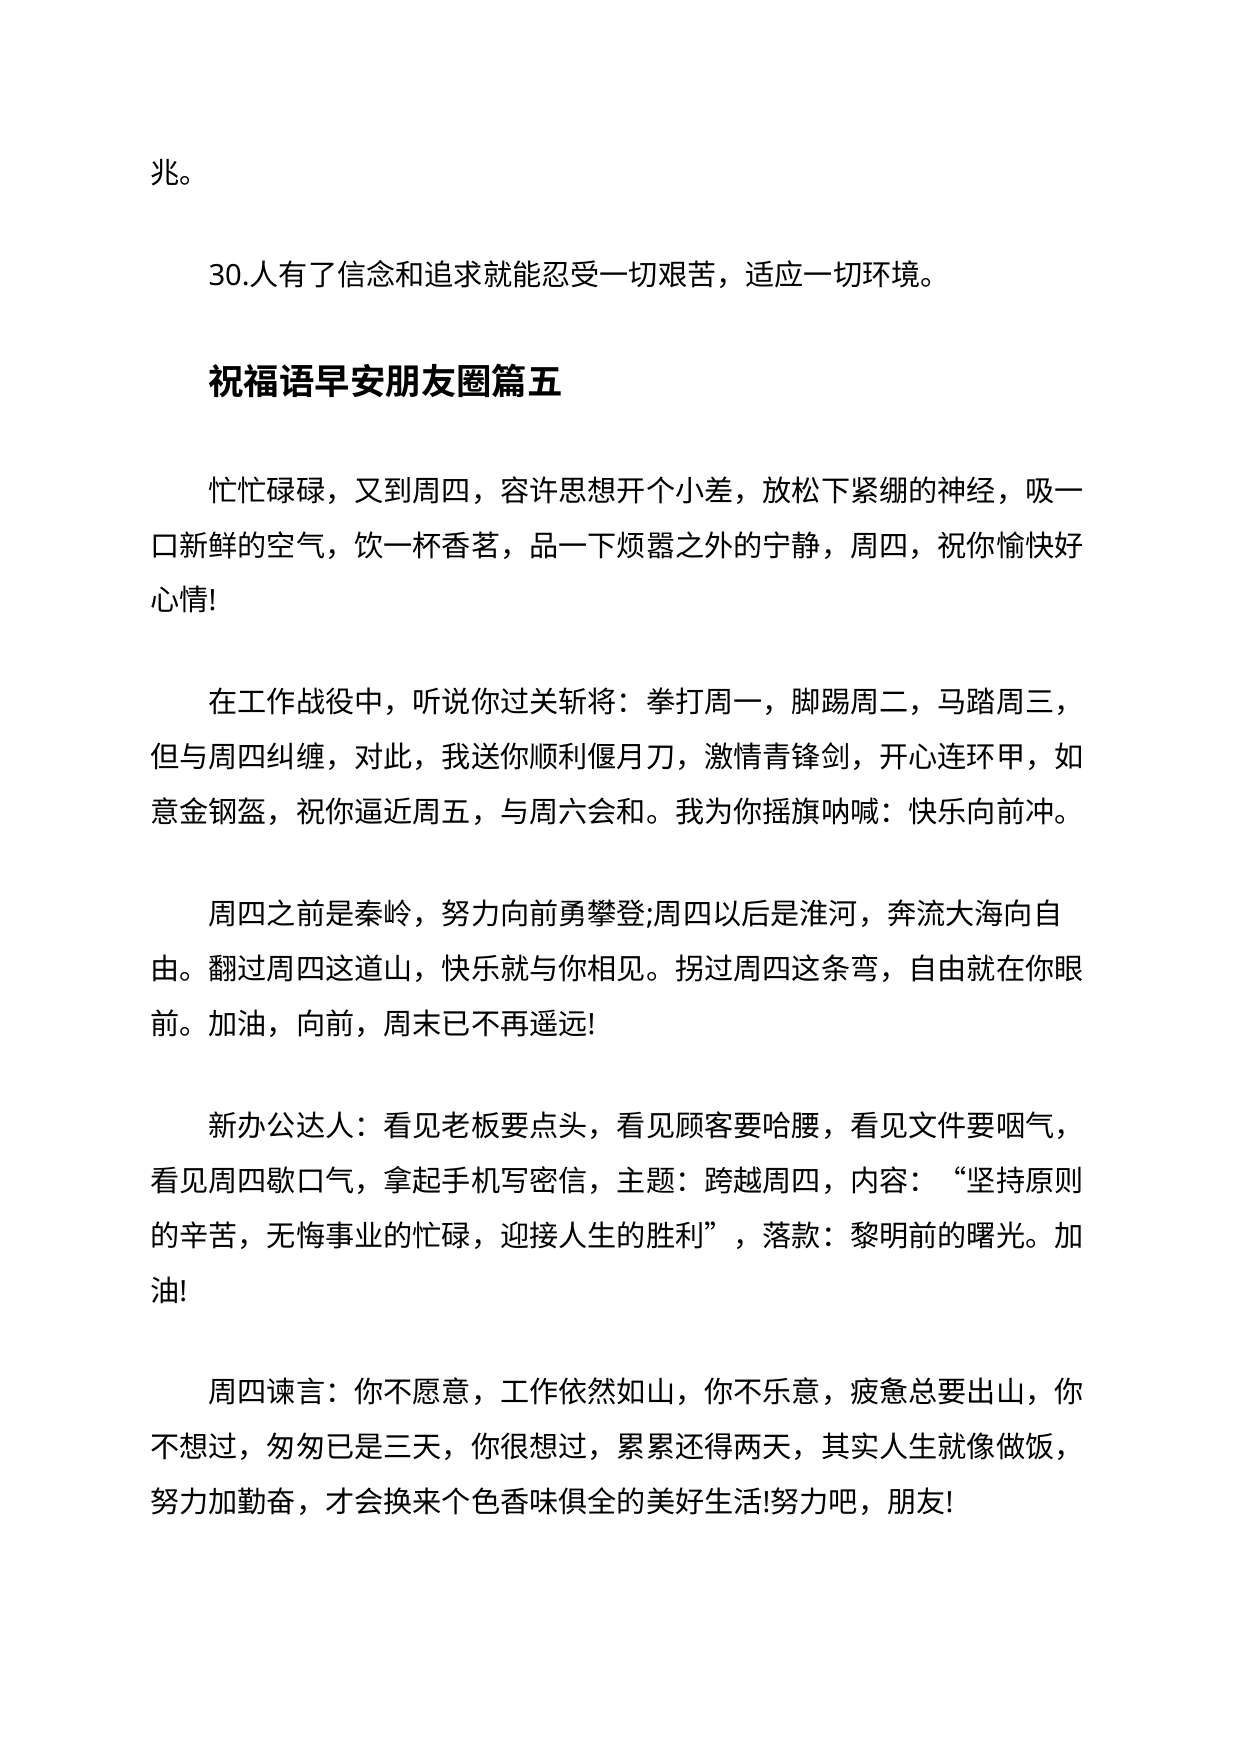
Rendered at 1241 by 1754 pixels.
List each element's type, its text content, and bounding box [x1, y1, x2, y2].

text 周四之前是秦岭，努力向前勇攀登;周四以后是淮河，奔流大海向自由。翻过周四这道山，快乐就与你相见。拐过周四这条弯，自由就在你眼前。加油，向前，周末已不再遥远! [150, 891, 1090, 1043]
text 周四谏言：你不愿意，工作依然如山，你不乐意，疲惫总要出山，你不想过，匆匆已是三天，你很想过，累累还得两天，其实人生就像做饭，努力加勤奋，才会换来个色香味俱全的美好生活!努力吧，朋友! [150, 1369, 1090, 1521]
text 忙忙碌碌，又到周四，容许思想开个小差，放松下紧绷的神经，吸一口新鲜的空气，饮一杯香茗，品一下烦嚣之外的宁静，周四，祝你愉快好心情! [150, 467, 1090, 619]
text 在工作战役中，听说你过关斩将：拳打周一，脚踢周二，马踏周三，但与周四纠缠，对此，我送你顺利偃月刀，激情青锋剑，开心连环甲，如意金钢盔，祝你逼近周五，与周六会和。我为你摇旗呐喊：快乐向前冲。 [150, 679, 1090, 831]
text 30.人有了信念和追求就能忍受一切艰苦，适应一切环境。 [150, 252, 1090, 294]
text 祝福语早安朋友圈篇五 [150, 354, 1090, 405]
text 新办公达人：看见老板要点头，看见顾客要哈腰，看见文件要咽气，看见周四歇口气，拿起手机写密信，主题：跨越周四，内容：“坚持原则的辛苦，无悔事业的忙碌，迎接人生的胜利”，落款：黎明前的曙光。加油! [150, 1102, 1090, 1309]
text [150, 150, 1090, 192]
